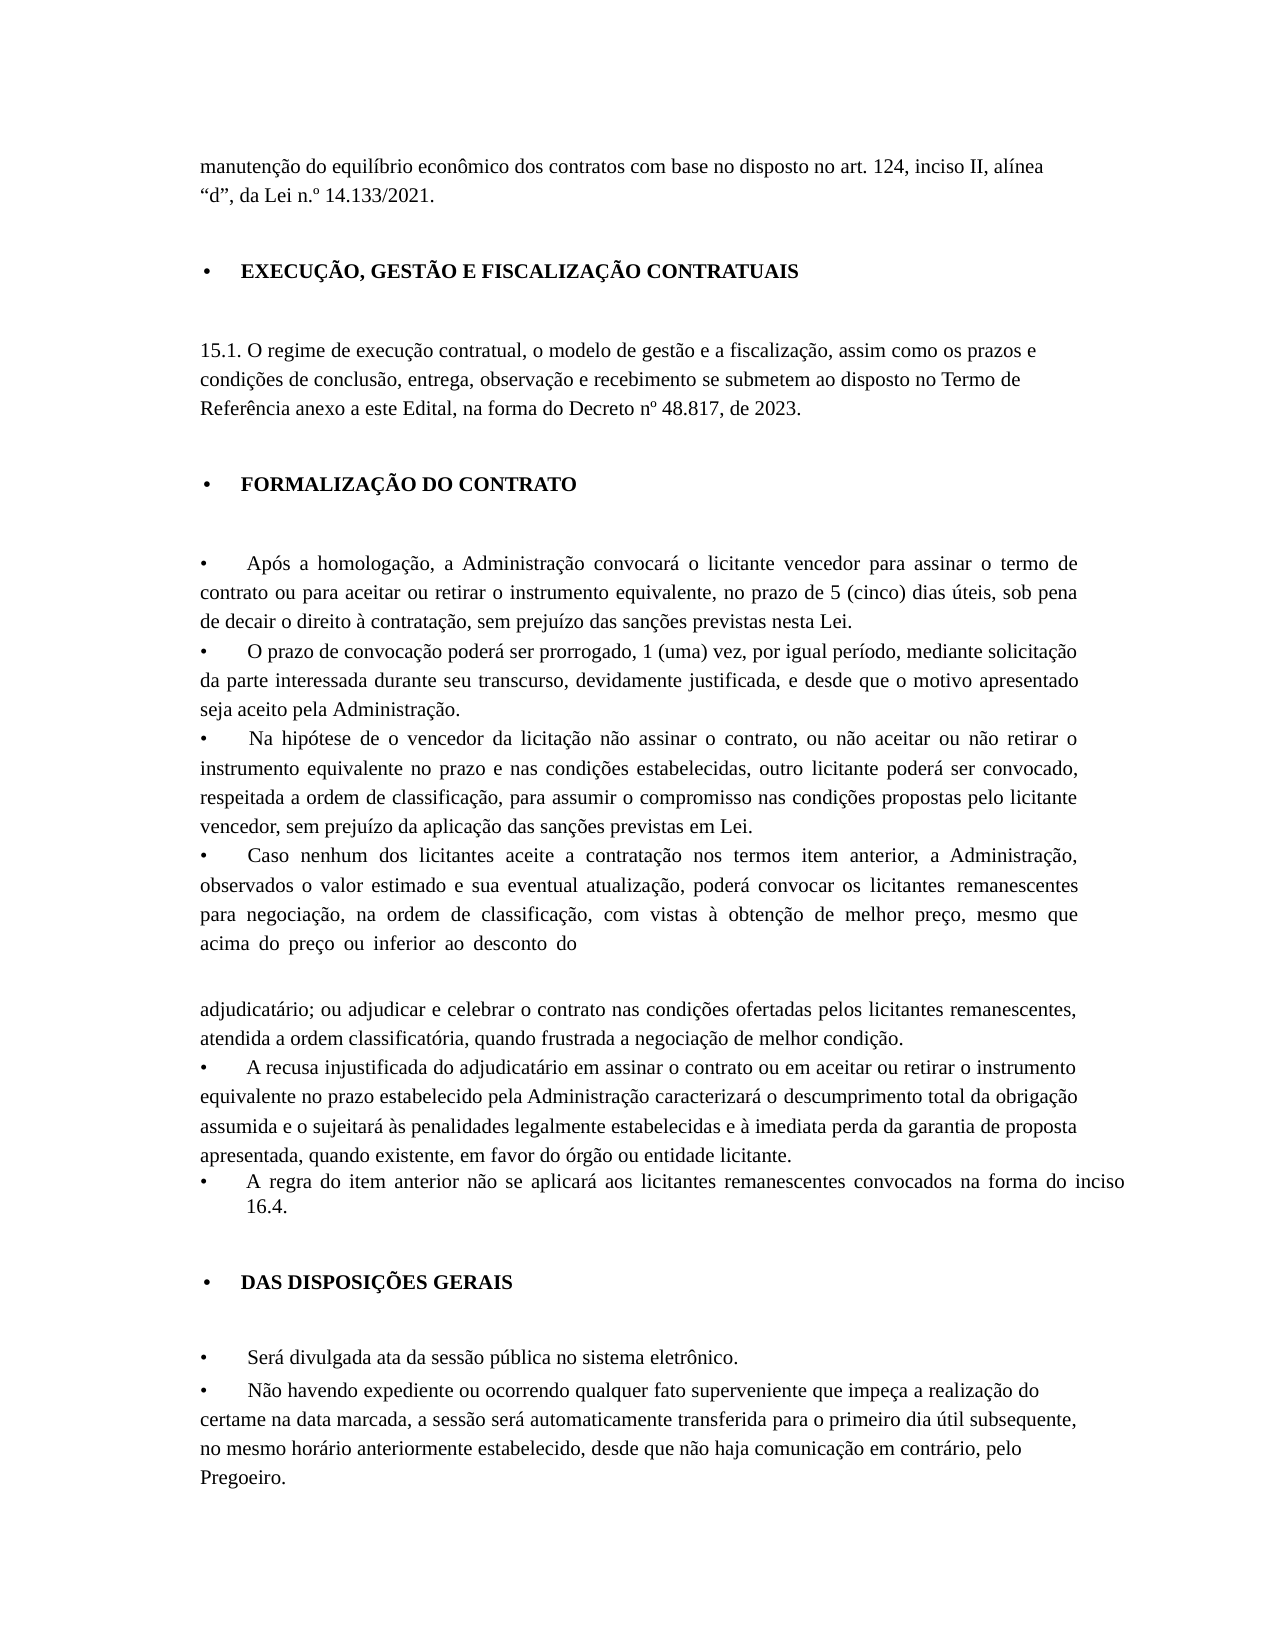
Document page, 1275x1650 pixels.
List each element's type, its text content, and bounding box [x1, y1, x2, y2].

list FORMALIZAÇÃO DO CONTRATO [203, 472, 1125, 497]
text adjudicatário; ou adjudicar e celebrar o contrato nas condições ofertadas pelos licitantes remanescentes, atendida a ordem classificatória, quando frustrada a negociação de melhor condição. [200, 993, 1078, 1051]
list Será divulgada ata da sessão pública no sistema eletrônico. [200, 1344, 1125, 1369]
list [200, 150, 1077, 208]
list O prazo de convocação poderá ser prorrogado, 1 (uma) vez, por igual período, mediante solicitação da parte interessada durante seu transcurso, devidamente justificada, e desde que o motivo apresentado seja aceito pela Administração. [200, 635, 1078, 722]
list Caso nenhum dos licitantes aceite a contratação nos termos item anterior, a Administração, observados o valor estimado e sua eventual atualização, poderá convocar os licitantes remanescentes para negociação, na ordem de classificação, com vistas à obtenção de melhor preço, mesmo que acima do preço ou inferior ao desconto do [200, 839, 1078, 956]
list A recusa injustificada do adjudicatário em assinar o contrato ou em aceitar ou retirar o instrumento equivalente no prazo estabelecido pela Administração caracterizará o descumprimento total da obrigação assumida e o sujeitará às penalidades legalmente estabelecidas e à imediata perda da garantia de proposta apresentada, quando existente, em favor do órgão ou entidade licitante. [200, 1051, 1078, 1168]
list Não havendo expediente ou ocorrendo qualquer fato superveniente que impeça a realização do certame na data marcada, a sessão será automaticamente transferida para o primeiro dia útil subsequente, no mesmo horário anteriormente estabelecido, desde que não haja comunicação em contrário, pelo Pregoeiro. [200, 1374, 1078, 1490]
text 15.1. O regime de execução contratual, o modelo de gestão e a fiscalização, assim como os prazos e condições de conclusão, entrega, observação e recebimento se submetem ao disposto no Termo de Referência anexo a este Edital, na forma do Decreto nº 48.817, de 2023. [200, 334, 1079, 421]
list Na hipótese de o vencedor da licitação não assinar o contrato, ou não aceitar ou não retirar o instrumento equivalente no prazo e nas condições estabelecidas, outro licitante poderá ser convocado, respeitada a ordem de classificação, para assumir o compromisso nas condições propostas pelo licitante vencedor, sem prejuízo da aplicação das sanções previstas em Lei. [200, 722, 1078, 839]
list DAS DISPOSIÇÕES GERAIS [203, 1269, 1125, 1294]
list EXECUÇÃO, GESTÃO E FISCALIZAÇÃO CONTRATUAIS [203, 259, 1125, 284]
list A regra do item anterior não se aplicará aos licitantes remanescentes convocados na forma do inciso 16.4. [200, 1168, 1125, 1218]
list Após a homologação, a Administração convocará o licitante vencedor para assinar o termo de contrato ou para aceitar ou retirar o instrumento equivalente, no prazo de 5 (cinco) dias úteis, sob pena de decair o direito à contratação, sem prejuízo das sanções previstas nesta Lei. [200, 547, 1078, 635]
